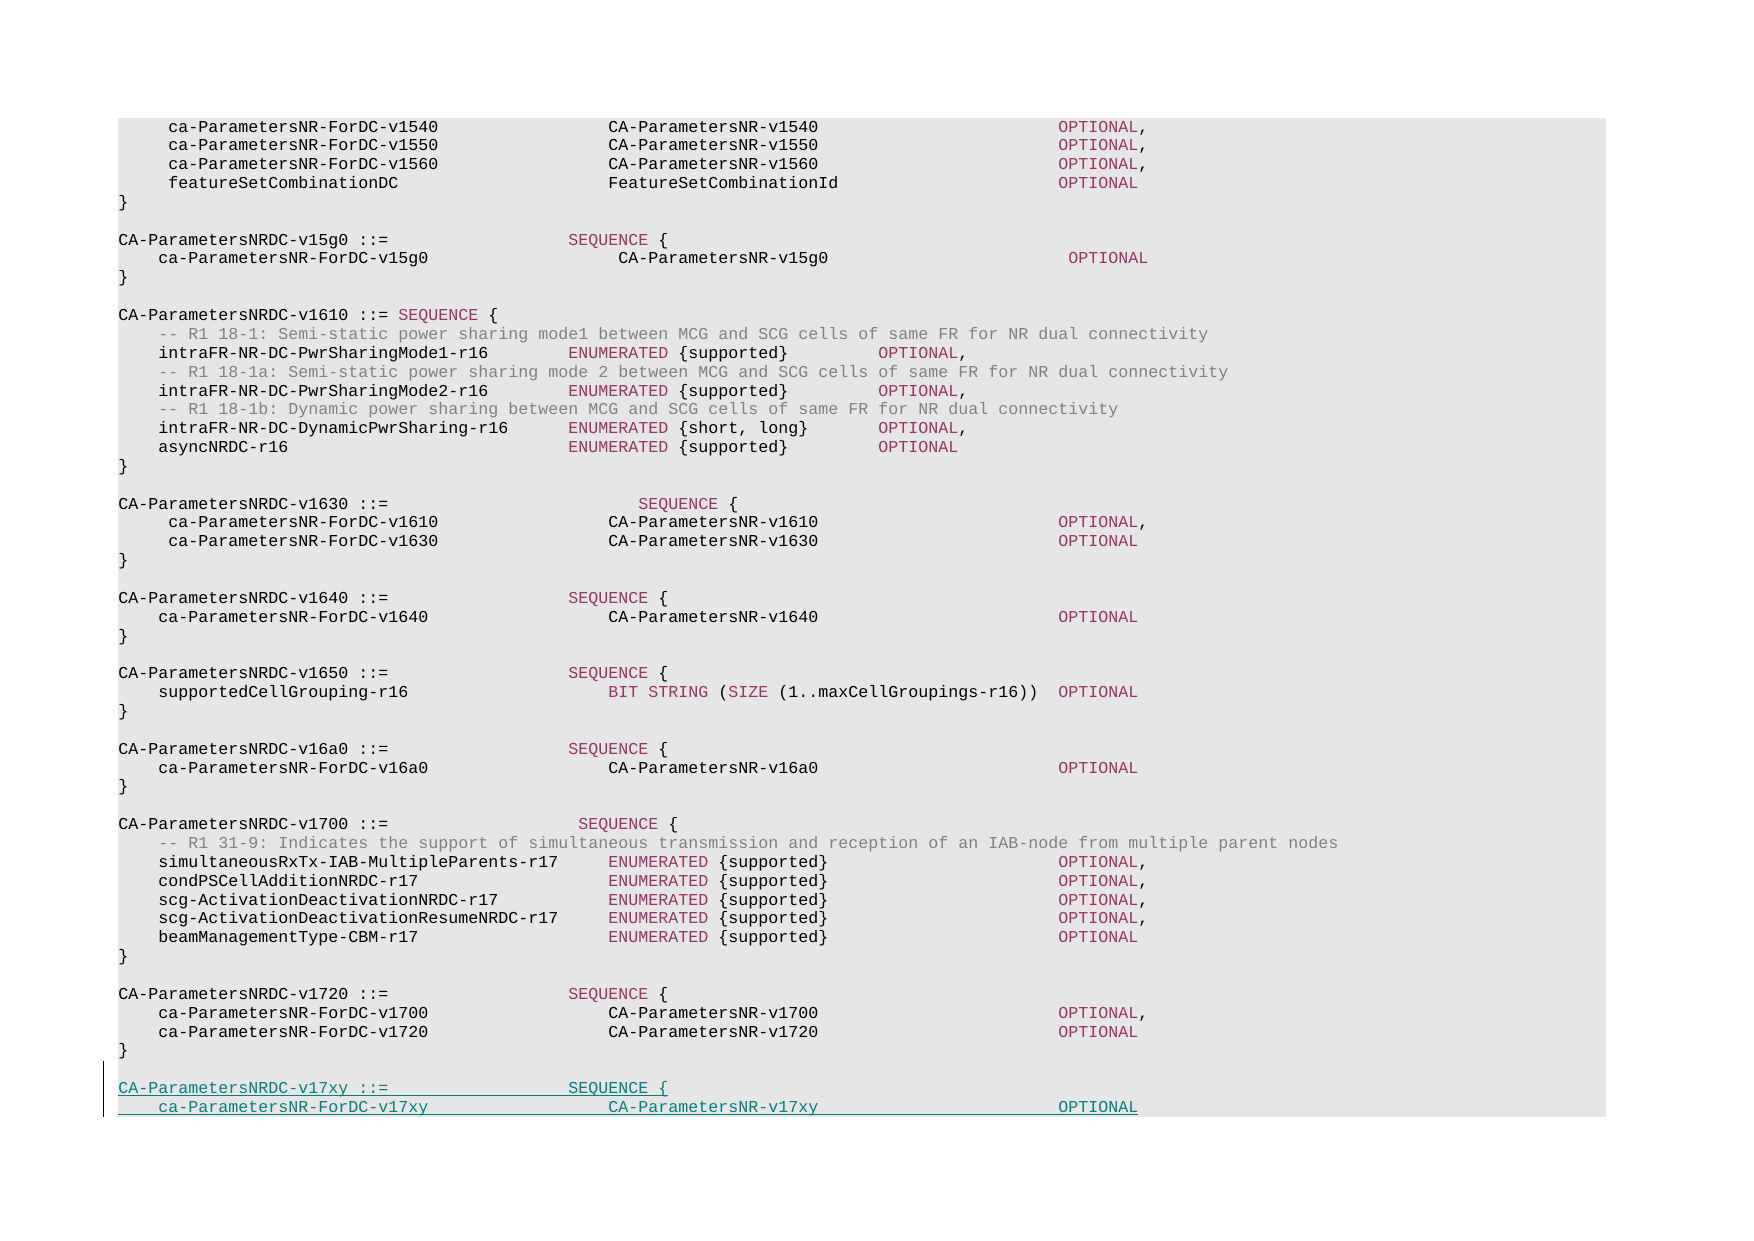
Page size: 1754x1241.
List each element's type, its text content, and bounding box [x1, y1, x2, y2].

text ca-ParametersNR-ForDC-v1550 CA-ParametersNR-v1550 OPTIONAL, [118, 137, 1606, 156]
text ca-ParametersNR-ForDC-v16a0 CA-ParametersNR-v16a0 OPTIONAL [118, 759, 1606, 778]
text condPSCellAdditionNRDC-r17 ENUMERATED {supported} OPTIONAL, [118, 872, 1606, 891]
text } [118, 948, 1606, 967]
text ca-ParametersNR-ForDC-v1560 CA-ParametersNR-v1560 OPTIONAL, [118, 156, 1606, 175]
text ca-ParametersNR-ForDC-v1630 CA-ParametersNR-v1630 OPTIONAL [118, 533, 1606, 552]
text -- R1 18-1b: Dynamic power sharing between MCG and SCG cells of same FR for NR dual connectivity [118, 401, 1606, 420]
text } [118, 778, 1606, 797]
text ca-ParametersNR-ForDC-v15g0 CA-ParametersNR-v15g0 OPTIONAL [118, 250, 1606, 269]
text ca-ParametersNR-ForDC-v1700 CA-ParametersNR-v1700 OPTIONAL, [118, 1004, 1606, 1023]
text } [118, 627, 1606, 646]
text } [118, 552, 1606, 571]
text } [118, 193, 1606, 212]
text CA-ParametersNRDC-v15g0 ::= SEQUENCE { [118, 231, 1606, 250]
text intraFR-NR-DC-PwrSharingMode2-r16 ENUMERATED {supported} OPTIONAL, [118, 382, 1606, 401]
text asyncNRDC-r16 ENUMERATED {supported} OPTIONAL [118, 439, 1606, 457]
text scg-ActivationDeactivationResumeNRDC-r17 ENUMERATED {supported} OPTIONAL, [118, 910, 1606, 929]
text ca-ParametersNR-ForDC-v1640 CA-ParametersNR-v1640 OPTIONAL [118, 608, 1606, 627]
text CA-ParametersNRDC-v1640 ::= SEQUENCE { [118, 589, 1606, 608]
text simultaneousRxTx-IAB-MultipleParents-r17 ENUMERATED {supported} OPTIONAL, [118, 853, 1606, 872]
text CA-ParametersNRDC-v1700 ::= SEQUENCE { [118, 816, 1606, 834]
text CA-ParametersNRDC-v1610 ::= SEQUENCE { [118, 307, 1606, 326]
text beamManagementType-CBM-r17 ENUMERATED {supported} OPTIONAL [118, 929, 1606, 948]
text intraFR-NR-DC-DynamicPwrSharing-r16 ENUMERATED {short, long} OPTIONAL, [118, 420, 1606, 439]
text CA-ParametersNRDC-v1650 ::= SEQUENCE { [118, 665, 1606, 684]
text scg-ActivationDeactivationNRDC-r17 ENUMERATED {supported} OPTIONAL, [118, 891, 1606, 910]
text CA-ParametersNRDC-v1720 ::= SEQUENCE { [118, 985, 1606, 1004]
text } [118, 1042, 1606, 1061]
text -- R1 18-1a: Semi-static power sharing mode 2 between MCG and SCG cells of same FR for NR dual connectivity [118, 363, 1606, 382]
text CA-ParametersNRDC-v1630 ::= SEQUENCE { [118, 495, 1606, 514]
text -- R1 31-9: Indicates the support of simultaneous transmission and reception of an IAB-node from multiple parent nodes [118, 834, 1606, 853]
text -- R1 18-1: Semi-static power sharing mode1 between MCG and SCG cells of same FR for NR dual connectivity [118, 326, 1606, 344]
text ca-ParametersNR-ForDC-v1720 CA-ParametersNR-v1720 OPTIONAL [118, 1023, 1606, 1042]
text supportedCellGrouping-r16 BIT STRING (SIZE (1..maxCellGroupings-r16)) OPTIONAL [118, 684, 1606, 703]
text } [118, 269, 1606, 288]
text CA-ParametersNRDC-v16a0 ::= SEQUENCE { [118, 740, 1606, 759]
text ca-ParametersNR-ForDC-v1540 CA-ParametersNR-v1540 OPTIONAL, [118, 118, 1606, 137]
text ca-ParametersNR-ForDC-v1610 CA-ParametersNR-v1610 OPTIONAL, [118, 514, 1606, 533]
text } [118, 703, 1606, 721]
text intraFR-NR-DC-PwrSharingMode1-r16 ENUMERATED {supported} OPTIONAL, [118, 344, 1606, 363]
text } [118, 457, 1606, 476]
text featureSetCombinationDC FeatureSetCombinationId OPTIONAL [118, 175, 1606, 193]
